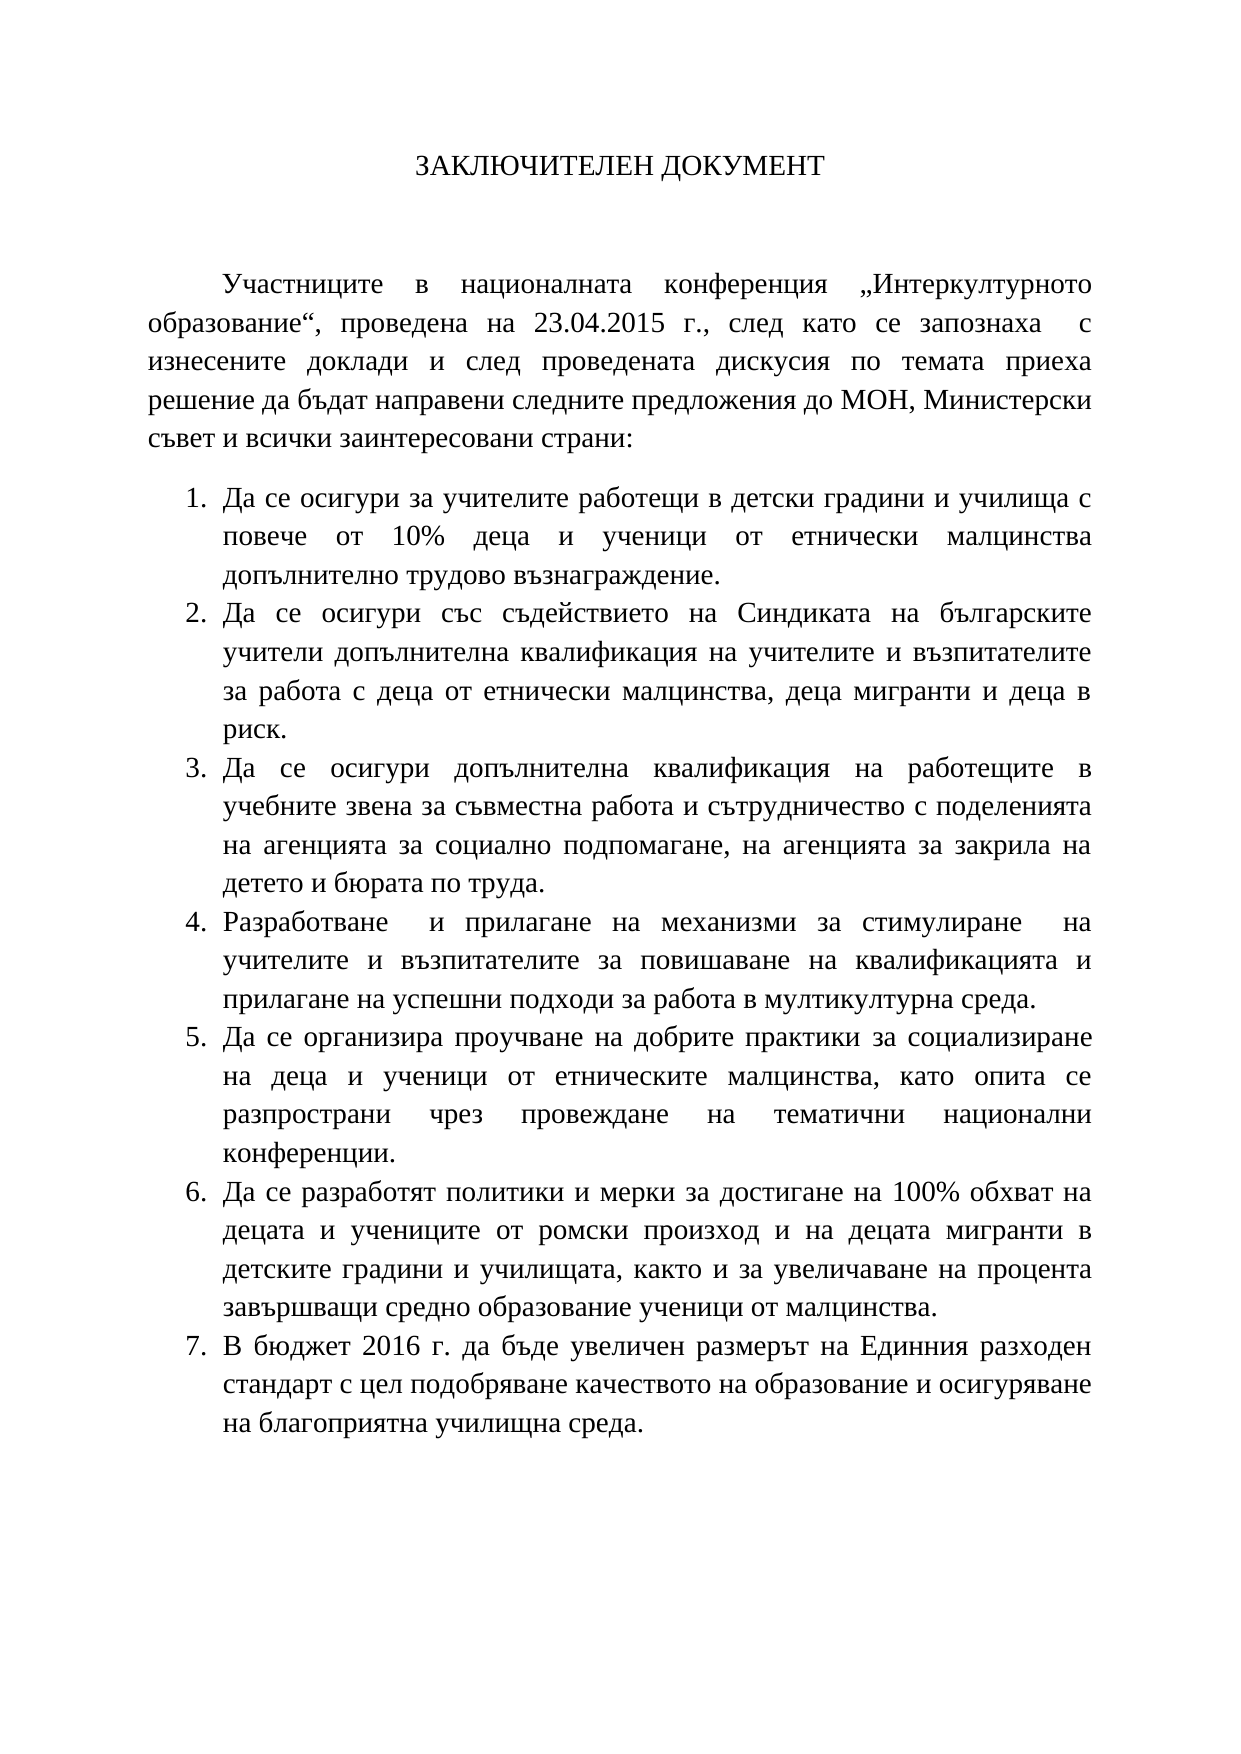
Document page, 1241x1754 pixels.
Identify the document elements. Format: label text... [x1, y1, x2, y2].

list Да се разработят политики и мерки за достигане на 100% обхват на децата и учениците от ромски произход и на децата мигранти в детските градини и училищата, както и за увеличаване на процента завършващи средно образование ученици от малцинства. [185, 1174, 1093, 1323]
text Участниците в националната конференция „Интеркултурното образование“, проведена на 23.04.2015 г., след като се запознаха с изнесените доклади и след проведената дискусия по темата приеха решение да бъдат направени следните предложения до МОН, Министерски съвет и всички заинтересовани страни: [148, 266, 1093, 454]
list В бюджет 2016 г. да бъде увеличен размерът на Единния разходен стандарт с цел подобряване качеството на образование и осигуряване на благоприятна училищна среда. [185, 1328, 1093, 1438]
list Да се осигури за учителите работещи в детски градини и училища с повече от 10% деца и ученици от етнически малцинства допълнително трудово възнаграждение. [185, 480, 1093, 591]
list Да се осигури със съдействието на Синдиката на българските учители допълнителна квалификация на учителите и възпитателите за работа с деца от етнически малцинства, деца мигранти и деца в риск. [185, 596, 1093, 745]
text ЗАКЛЮЧИТЕЛЕН ДОКУМЕНТ [148, 148, 1093, 181]
list Разработване и прилагане на механизми за стимулиране на учителите и възпитателите за повишаване на квалификацията и прилагане на успешни подходи за работа в мултикултурна среда. [185, 904, 1093, 1014]
list Да се организира проучване на добрите практики за социализиране на деца и ученици от етническите малцинства, като опита се разпространи чрез провеждане на тематични национални конференции. [185, 1019, 1093, 1169]
list Да се осигури допълнителна квалификация на работещите в учебните звена за съвместна работа и сътрудничество с поделенията на агенцията за социално подпомагане, на агенцията за закрила на детето и бюрата по труда. [185, 750, 1093, 899]
